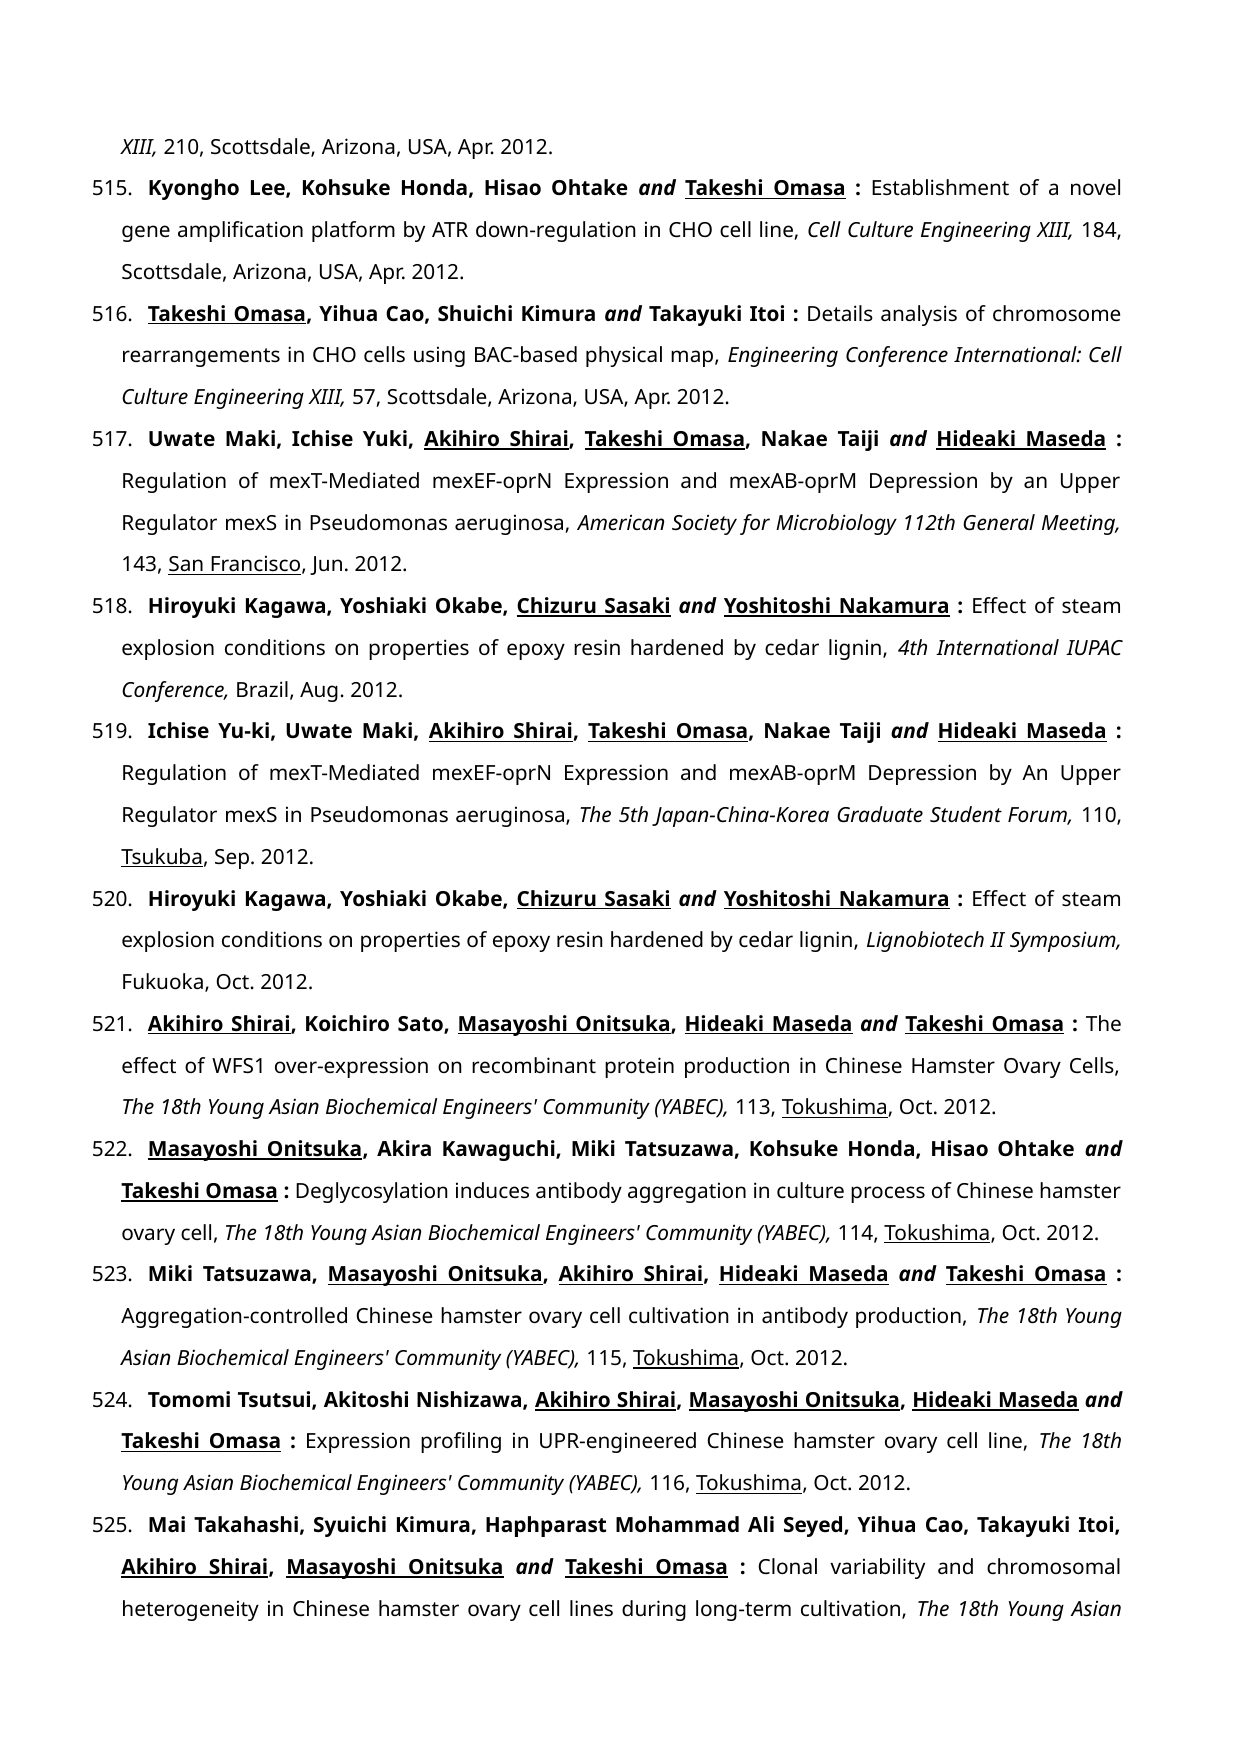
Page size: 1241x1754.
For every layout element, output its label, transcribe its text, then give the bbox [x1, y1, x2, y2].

list Uwate Maki, Ichise Yuki, Akihiro Shirai, Takeshi Omasa, Nakae Taiji and Hideaki Maseda : Regulation of mexT-Mediated mexEF-oprN Expression and mexAB-oprM Depression by an Upper Regulator mexS in Pseudomonas aeruginosa, American Society for Microbiology 112th General Meeting, 143, San Francisco, Jun. 2012. [92, 417, 1122, 584]
list Akihiro Shirai, Koichiro Sato, Masayoshi Onitsuka, Hideaki Maseda and Takeshi Omasa : The effect of WFS1 over-expression on recombinant protein production in Chinese Hamster Ovary Cells, The 18th Young Asian Biochemical Engineers' Community (YABEC), 113, Tokushima, Oct. 2012. [92, 1002, 1122, 1128]
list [92, 125, 1122, 167]
list Tomomi Tsutsui, Akitoshi Nishizawa, Akihiro Shirai, Masayoshi Onitsuka, Hideaki Maseda and Takeshi Omasa : Expression profiling in UPR-engineered Chinese hamster ovary cell line, The 18th Young Asian Biochemical Engineers' Community (YABEC), 116, Tokushima, Oct. 2012. [92, 1378, 1122, 1503]
list Hiroyuki Kagawa, Yoshiaki Okabe, Chizuru Sasaki and Yoshitoshi Nakamura : Effect of steam explosion conditions on properties of epoxy resin hardened by cedar lignin, Lignobiotech II Symposium, Fukuoka, Oct. 2012. [92, 877, 1122, 1002]
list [92, 1503, 1122, 1629]
list Ichise Yu-ki, Uwate Maki, Akihiro Shirai, Takeshi Omasa, Nakae Taiji and Hideaki Maseda : Regulation of mexT-Mediated mexEF-oprN Expression and mexAB-oprM Depression by An Upper Regulator mexS in Pseudomonas aeruginosa, The 5th Japan-China-Korea Graduate Student Forum, 110, Tsukuba, Sep. 2012. [92, 710, 1122, 877]
list Hiroyuki Kagawa, Yoshiaki Okabe, Chizuru Sasaki and Yoshitoshi Nakamura : Effect of steam explosion conditions on properties of epoxy resin hardened by cedar lignin, 4th International IUPAC Conference, Brazil, Aug. 2012. [92, 584, 1122, 710]
list Takeshi Omasa, Yihua Cao, Shuichi Kimura and Takayuki Itoi : Details analysis of chromosome rearrangements in CHO cells using BAC-based physical map, Engineering Conference International: Cell Culture Engineering XIII, 57, Scottsdale, Arizona, USA, Apr. 2012. [92, 292, 1122, 417]
list Miki Tatsuzawa, Masayoshi Onitsuka, Akihiro Shirai, Hideaki Maseda and Takeshi Omasa : Aggregation-controlled Chinese hamster ovary cell cultivation in antibody production, The 18th Young Asian Biochemical Engineers' Community (YABEC), 115, Tokushima, Oct. 2012. [92, 1253, 1122, 1378]
list Masayoshi Onitsuka, Akira Kawaguchi, Miki Tatsuzawa, Kohsuke Honda, Hisao Ohtake and Takeshi Omasa : Deglycosylation induces antibody aggregation in culture process of Chinese hamster ovary cell, The 18th Young Asian Biochemical Engineers' Community (YABEC), 114, Tokushima, Oct. 2012. [92, 1128, 1122, 1253]
list Kyongho Lee, Kohsuke Honda, Hisao Ohtake and Takeshi Omasa : Establishment of a novel gene amplification platform by ATR down-regulation in CHO cell line, Cell Culture Engineering XIII, 184, Scottsdale, Arizona, USA, Apr. 2012. [92, 167, 1122, 292]
